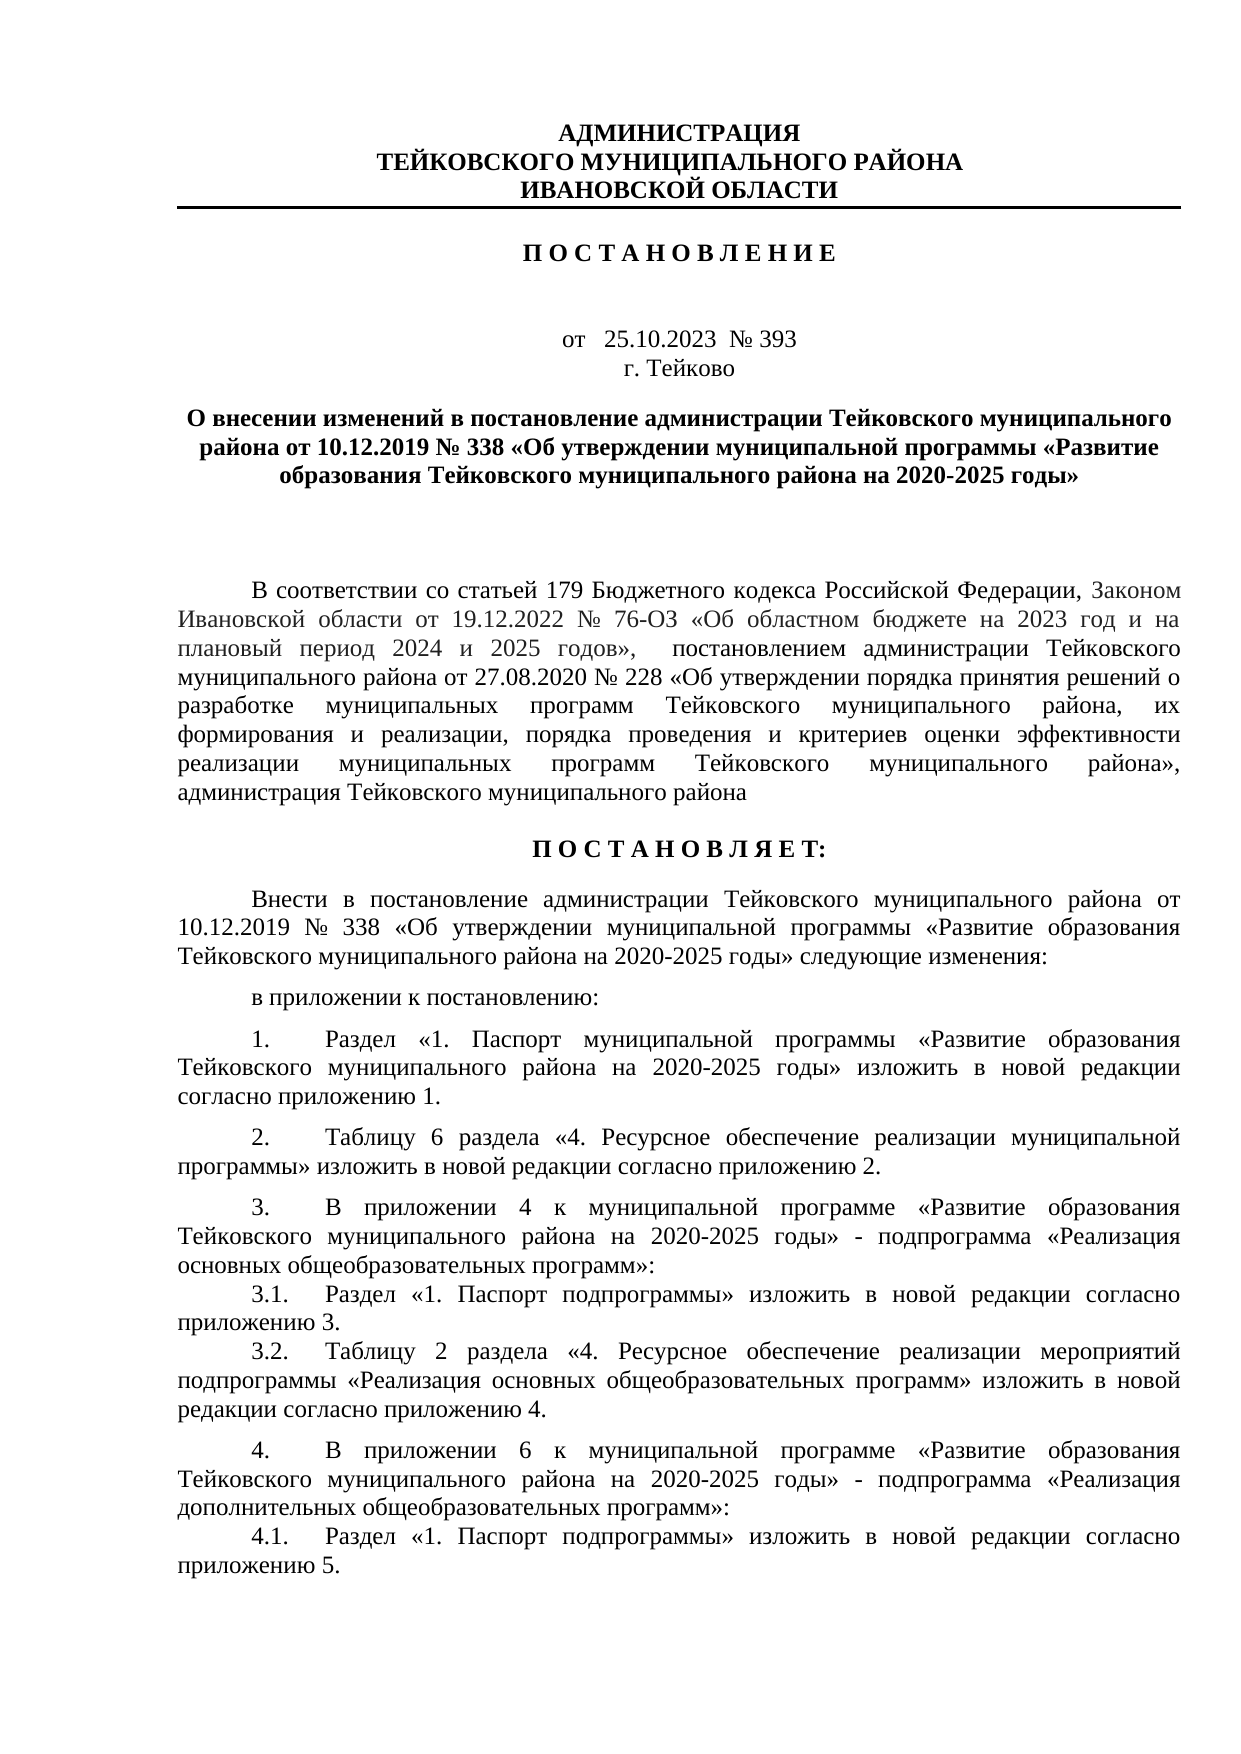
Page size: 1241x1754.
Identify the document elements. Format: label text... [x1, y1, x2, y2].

text П О С Т А Н О В Л Е Н И Е [177, 238, 1181, 267]
list Таблицу 6 раздела «4. Ресурсное обеспечение реализации муниципальной программы» изложить в новой редакции согласно приложению 2. [177, 1122, 1181, 1180]
list Раздел «1. Паспорт подпрограммы» изложить в новой редакции согласно приложению 5. [177, 1521, 1181, 1579]
list Таблицу 2 раздела «4. Ресурсное обеспечение реализации мероприятий подпрограммы «Реализация основных общеобразовательных программ» изложить в новой редакции согласно приложению 4. [177, 1336, 1181, 1422]
text ТЕЙКОВСКОГО МУНИЦИПАЛЬНОГО РАЙОНА [158, 147, 1181, 176]
text В соответствии со статьей 179 Бюджетного кодекса Российской Федерации, Законом Ивановской области от 19.12.2022 № 76-ОЗ «Об областном бюджете на 2023 год и на плановый период 2024 и 2025 годов», постановлением администрации Тейковского муниципального района от 27.08.2020 № 228 «Об утверждении порядка принятия решений о разработке муниципальных программ Тейковского муниципального района, их формирования и реализации, порядка проведения и критериев оценки эффективности реализации муниципальных программ Тейковского муниципального района», администрация Тейковского муниципального района [177, 575, 1181, 805]
text ИВАНОВСКОЙ ОБЛАСТИ [177, 176, 1181, 206]
list Раздел «1. Паспорт подпрограммы» изложить в новой редакции согласно приложению 3. [177, 1279, 1181, 1336]
list В приложении 6 к муниципальной программе «Развитие образования Тейковского муниципального района на 2020-2025 годы» - подпрограмма «Реализация дополнительных общеобразовательных программ»: [177, 1435, 1181, 1521]
text г. Тейково [177, 353, 1181, 382]
text П О С Т А Н О В Л Я Е Т: [177, 834, 1181, 863]
list Раздел «1. Паспорт муниципальной программы «Развитие образования Тейковского муниципального района на 2020-2025 годы» изложить в новой редакции согласно приложению 1. [177, 1024, 1181, 1110]
text О внесении изменений в постановление администрации Тейковского муниципального района от 10.12.2019 № 338 «Об утверждении муниципальной программы «Развитие образования Тейковского муниципального района на 2020-2025 годы» [177, 403, 1181, 489]
text Внести в постановление администрации Тейковского муниципального района от 10.12.2019 № 338 «Об утверждении муниципальной программы «Развитие образования Тейковского муниципального района на 2020-2025 годы» следующие изменения: [177, 884, 1181, 970]
text в приложении к постановлению: [177, 982, 1181, 1011]
text АДМИНИСТРАЦИЯ [177, 118, 1181, 147]
list В приложении 4 к муниципальной программе «Развитие образования Тейковского муниципального района на 2020-2025 годы» - подпрограмма «Реализация основных общеобразовательных программ»: [177, 1192, 1181, 1279]
text от 25.10.2023 № 393 [177, 324, 1181, 353]
